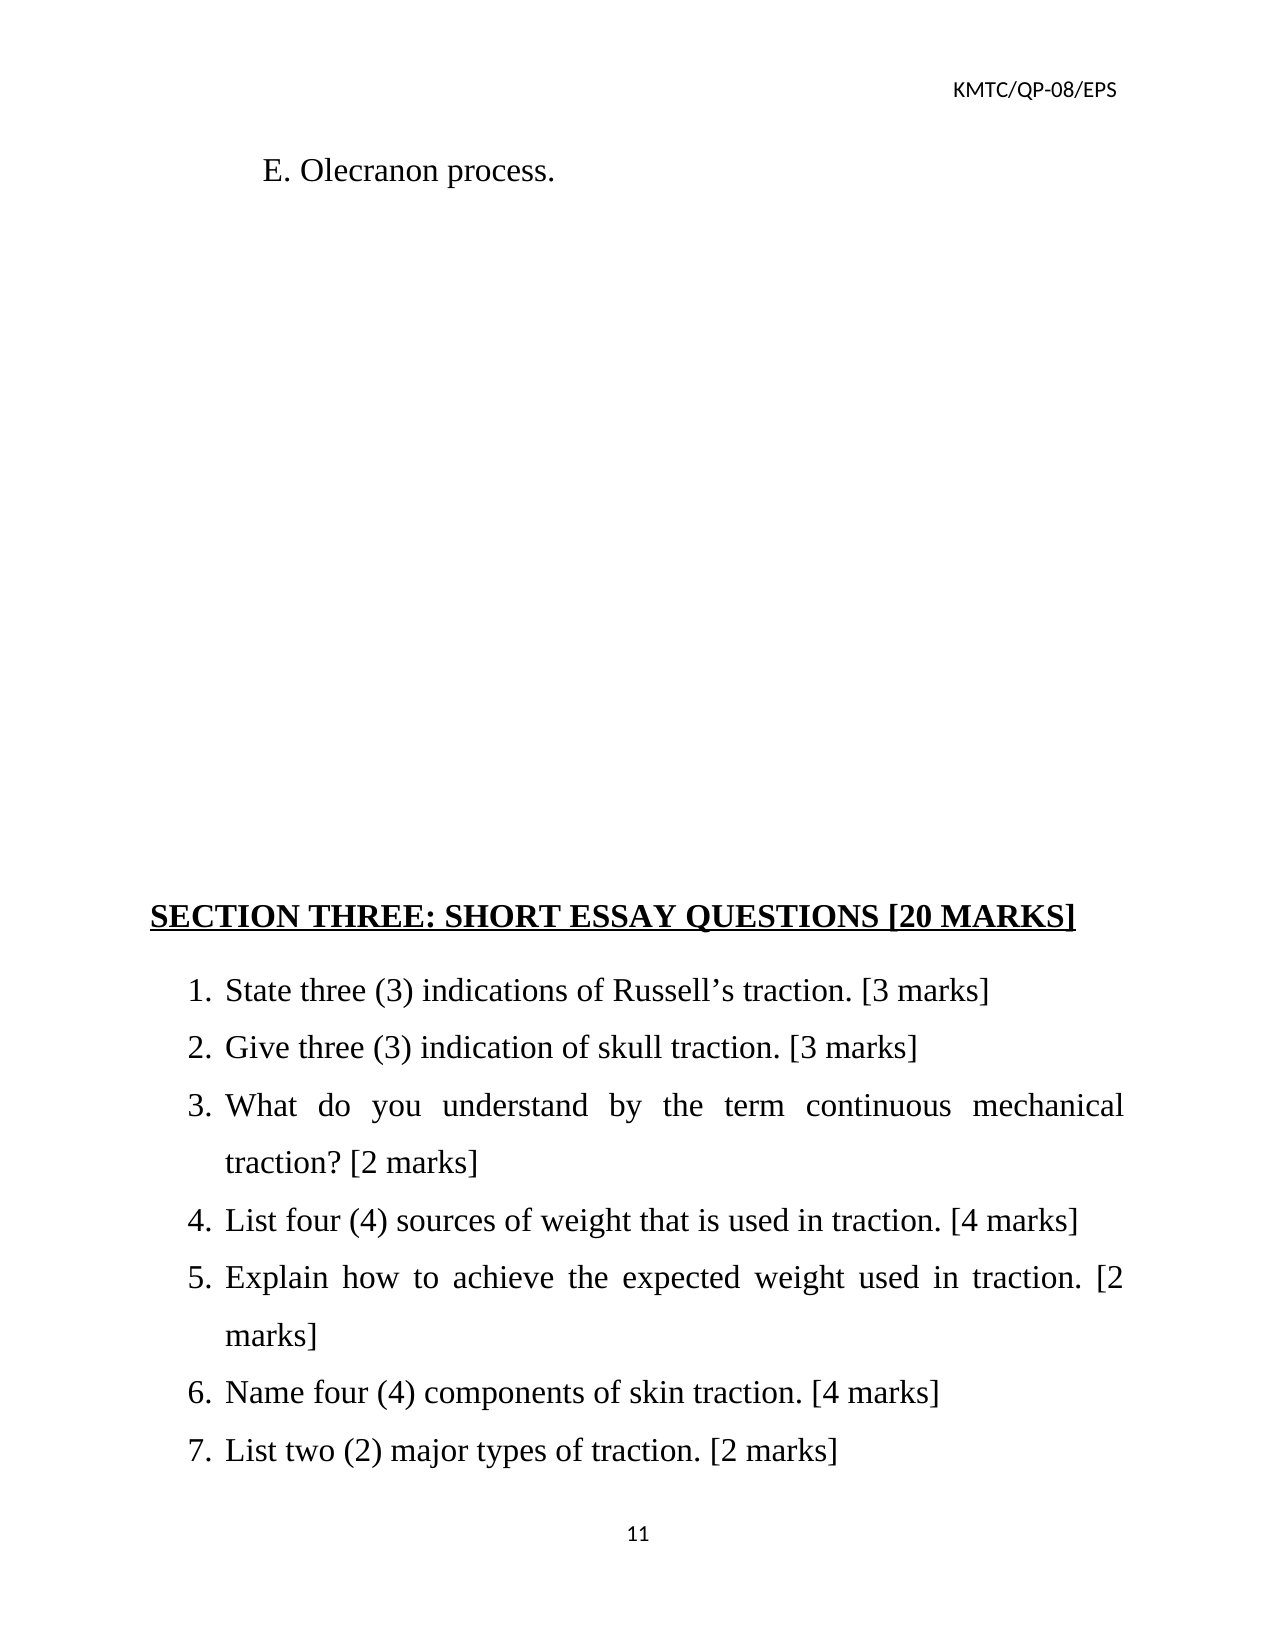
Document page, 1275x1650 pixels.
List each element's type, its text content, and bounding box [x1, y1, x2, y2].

text SECTION THREE: SHORT ESSAY QUESTIONS [20 MARKS] [150, 896, 1125, 934]
list State three (3) indications of Russell’s traction. [3 marks] [187, 970, 1125, 1008]
list Olecranon process. [262, 150, 1125, 188]
list List four (4) sources of weight that is used in traction. [4 marks] [187, 1200, 1125, 1238]
list Name four (4) components of skin traction. [4 marks] [187, 1372, 1125, 1411]
list Explain how to achieve the expected weight used in traction. [2 marks] [187, 1257, 1125, 1353]
list Give three (3) indication of skull traction. [3 marks] [187, 1027, 1125, 1066]
list List two (2) major types of traction. [2 marks] [187, 1430, 1125, 1468]
list What do you understand by the term continuous mechanical traction? [2 marks] [187, 1085, 1125, 1181]
